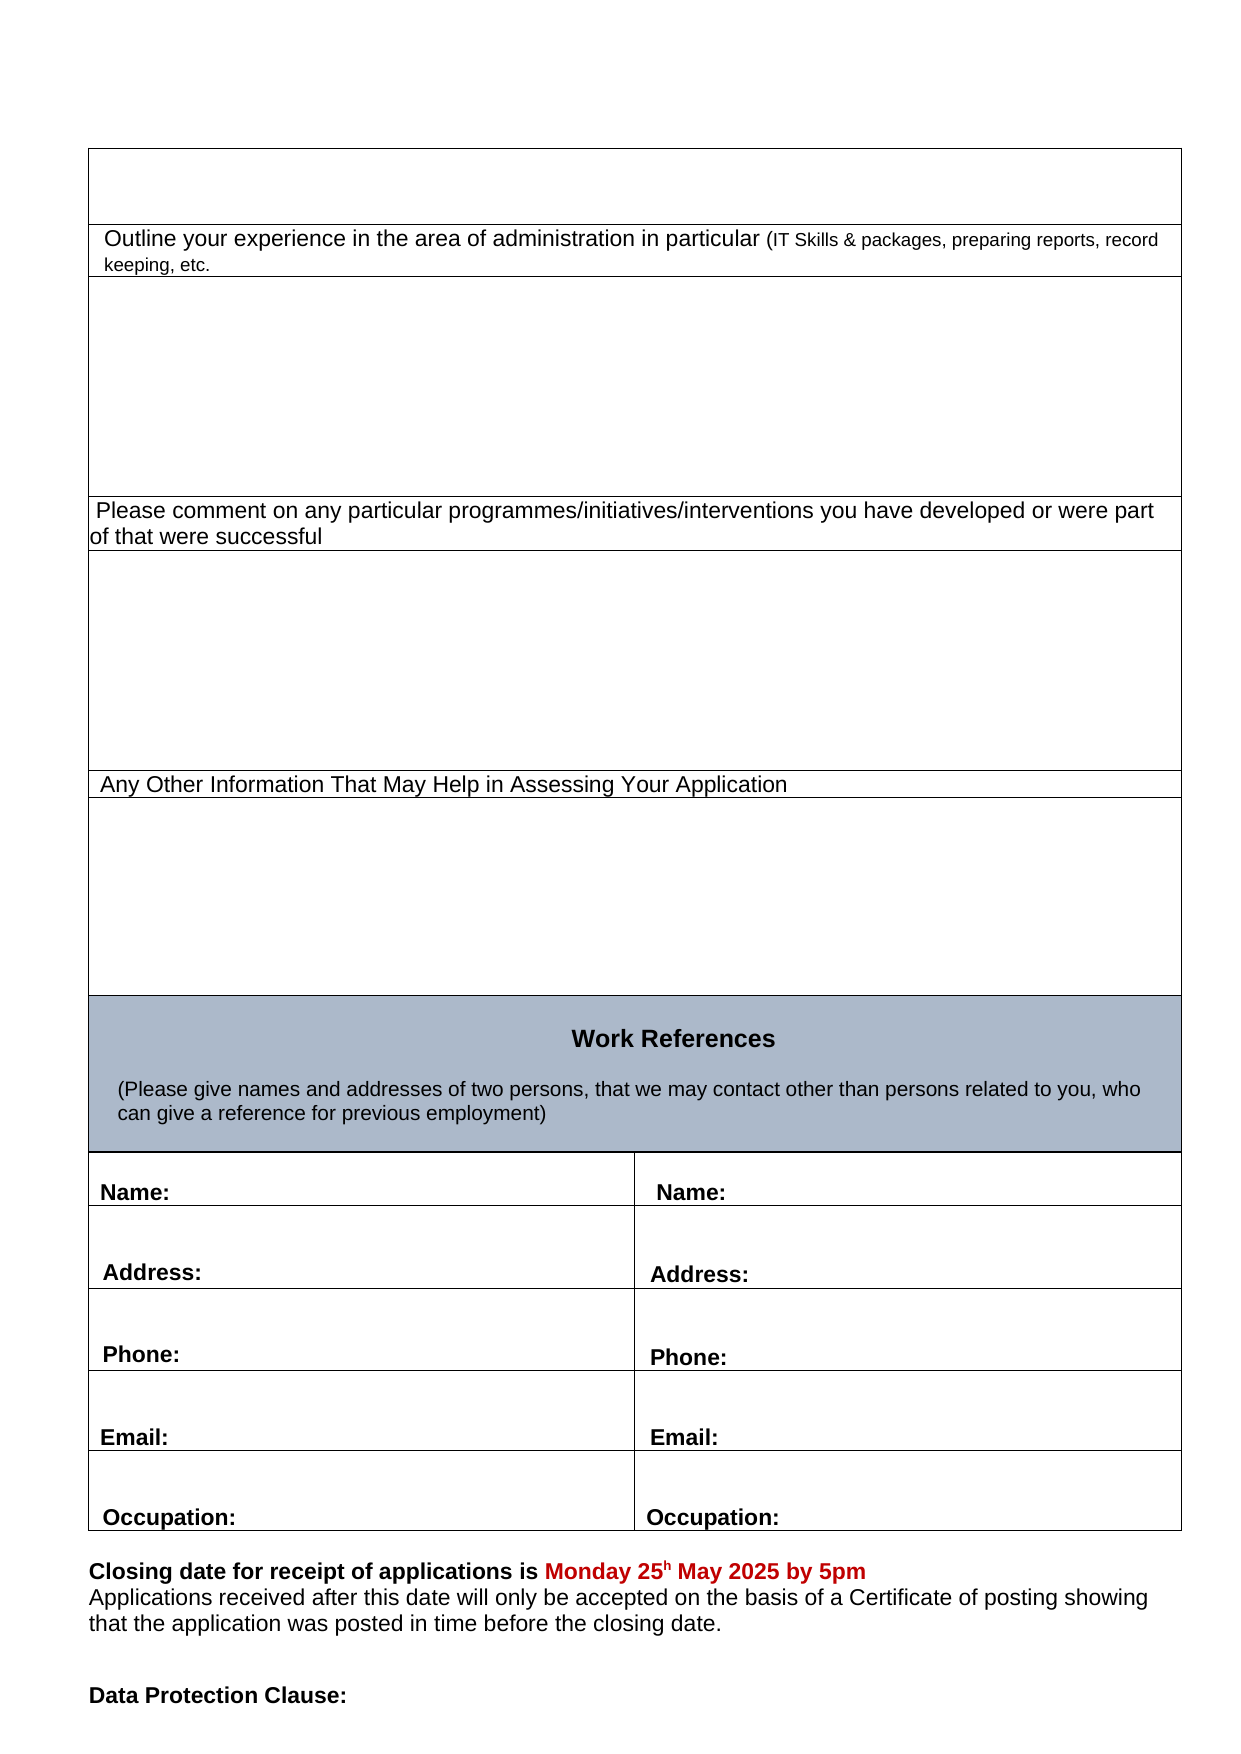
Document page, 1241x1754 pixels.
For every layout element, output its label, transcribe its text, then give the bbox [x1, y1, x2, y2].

table_cell Outline your experience in the area of administration in particular (IT Skills & packages, preparing reports, record keeping, etc. [89, 225, 1181, 276]
table_cell Phone: [635, 1289, 1181, 1370]
table_cell [89, 551, 1181, 770]
table_cell Occupation: [89, 1451, 634, 1530]
text Data Protection Clause: [89, 1682, 1181, 1709]
table_cell [89, 149, 1181, 224]
text Closing date for receipt of applications is Monday 25h May 2025 by 5pm [89, 1558, 1181, 1584]
table_cell Name: [89, 1153, 634, 1205]
table_cell [89, 277, 1181, 496]
text Applications received after this date will only be accepted on the basis of a Certificate of posting showing that the application was posted in time before the closing date. [89, 1584, 1181, 1637]
table_cell Phone: [89, 1289, 634, 1370]
table_cell Work References (Please give names and addresses of two persons, that we may contact other than persons related to you, who can give a reference for previous employment) [89, 996, 1181, 1151]
table_cell Address: [635, 1206, 1181, 1288]
table_cell Address: [89, 1206, 634, 1288]
table_cell Email: [635, 1371, 1181, 1450]
table_cell Name: [635, 1153, 1181, 1205]
table_cell Occupation: [635, 1451, 1181, 1530]
table_cell Email: [89, 1371, 634, 1450]
table_cell Please comment on any particular programmes/initiatives/interventions you have developed or were part of that were successful [89, 497, 1181, 549]
table_cell Any Other Information That May Help in Assessing Your Application [89, 771, 1181, 797]
table_cell [89, 798, 1181, 994]
